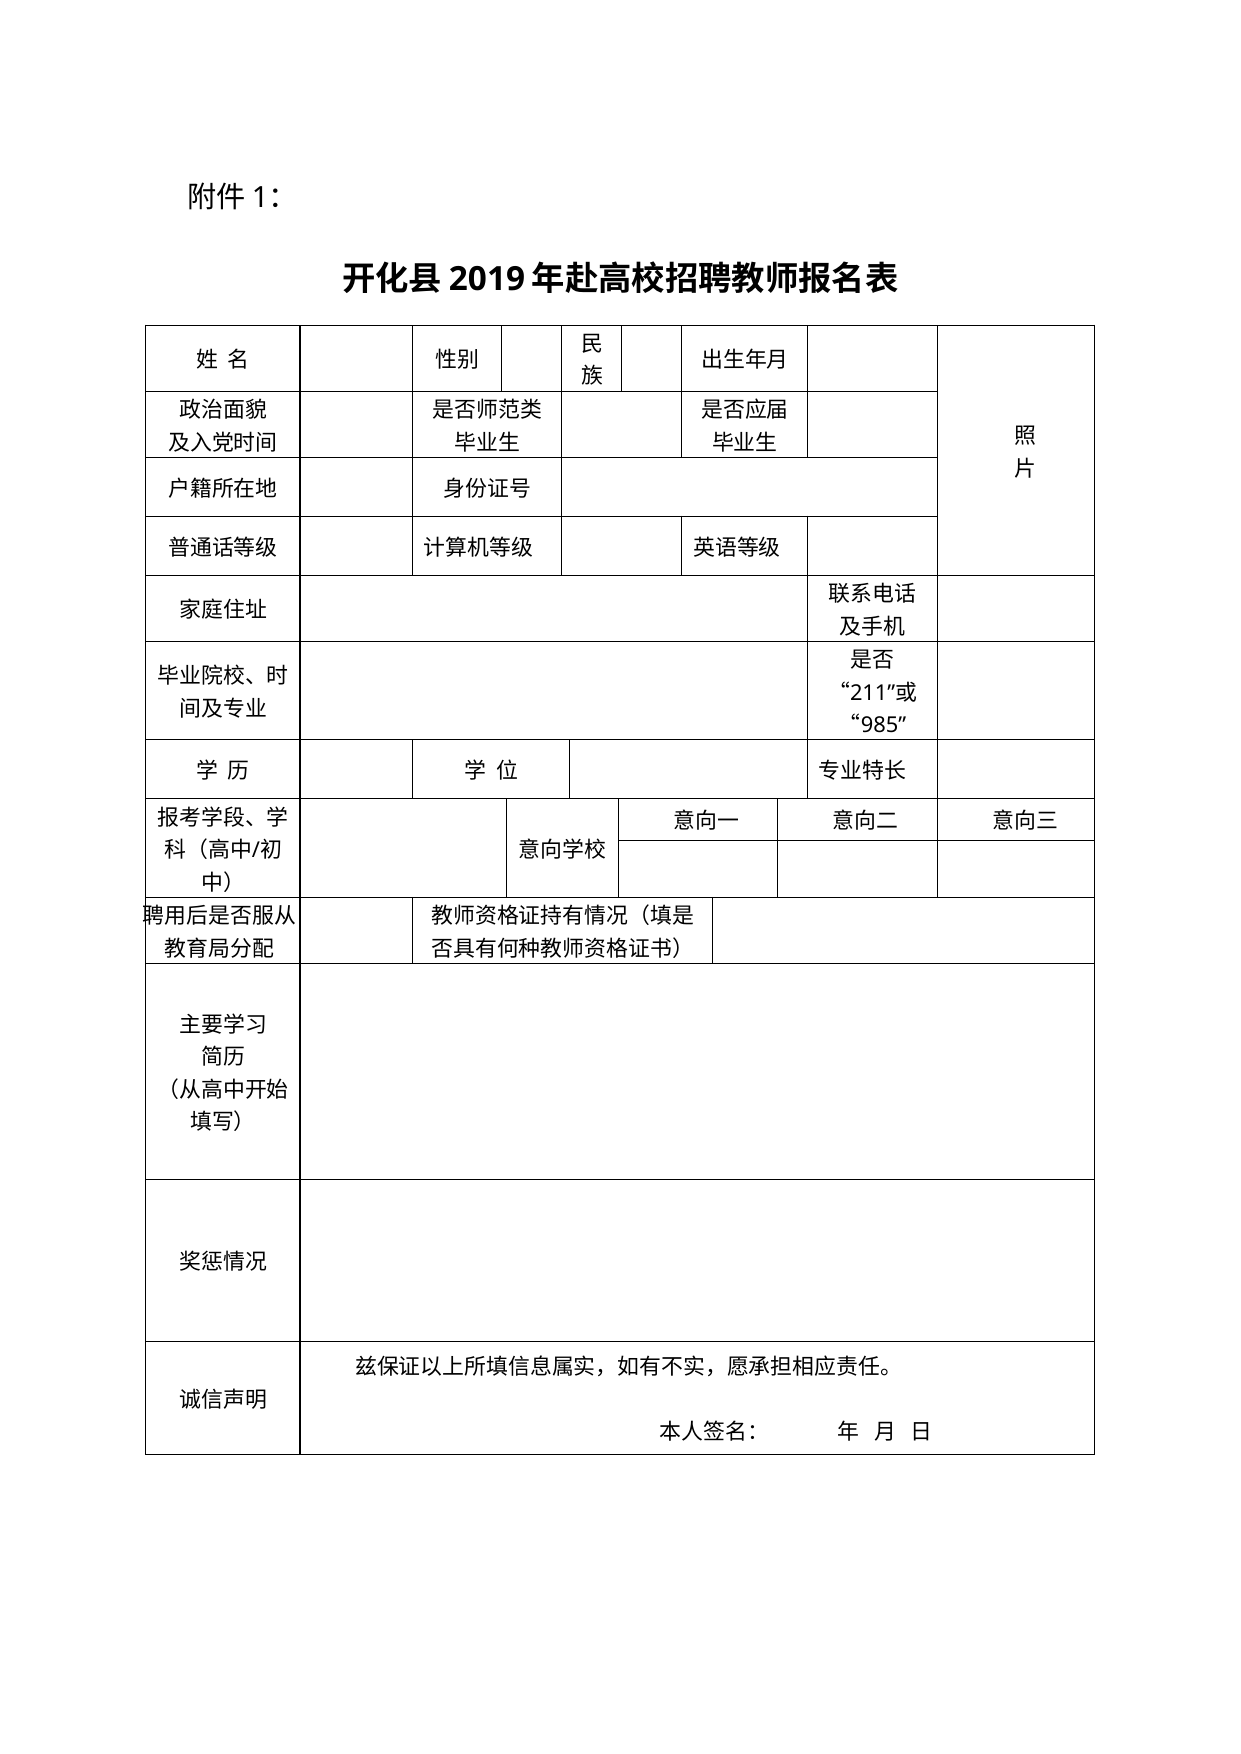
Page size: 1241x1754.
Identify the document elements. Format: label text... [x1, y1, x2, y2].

table_cell [938, 576, 1094, 641]
table_cell 普通话等级 [146, 517, 299, 575]
table_cell 意向一 [619, 799, 777, 839]
table_cell 政治面貌 及入党时间 [146, 392, 299, 457]
table_cell [938, 841, 1094, 897]
table_cell [301, 642, 807, 739]
table_cell 意向三 [938, 799, 1094, 839]
table_cell 报考学段、学科（高中/初中） [146, 799, 299, 897]
table_cell [778, 841, 937, 897]
table_header [808, 326, 937, 391]
table_header 民族 [562, 326, 621, 391]
text 附件1： [187, 162, 1053, 227]
table_cell 身份证号 [413, 458, 561, 516]
table_cell 奖惩情况 [146, 1180, 299, 1341]
table_cell 是否师范类毕业生 [413, 392, 561, 457]
table_cell [301, 898, 412, 963]
table_cell [301, 799, 506, 897]
table_cell 是否“211”或“985” [808, 642, 937, 739]
table_cell 意向学校 [507, 799, 618, 897]
table_header 出生年月 [682, 326, 807, 391]
table_header [502, 326, 561, 391]
table_cell [562, 392, 681, 457]
table_header 性别 [413, 326, 501, 391]
table_cell [938, 642, 1094, 739]
table_cell 专业特长 [808, 740, 937, 798]
table_cell 毕业院校、时间及专业 [146, 642, 299, 739]
table_header 照 片 [938, 326, 1094, 575]
table_cell [301, 740, 412, 798]
table_cell 意向二 [778, 799, 937, 839]
table_cell [808, 517, 937, 575]
table_cell 学 位 [413, 740, 569, 798]
table_cell [938, 740, 1094, 798]
table_cell 是否应届毕业生 [682, 392, 807, 457]
table_cell [301, 392, 412, 457]
table_cell [619, 841, 777, 897]
table_cell 兹保证以上所填信息属实，如有不实，愿承担相应责任。 本人签名： 年 月 日 [301, 1342, 1094, 1454]
table_cell [808, 392, 937, 457]
table_cell 诚信声明 [146, 1342, 299, 1454]
table_cell 英语等级 [682, 517, 807, 575]
table_cell 教师资格证持有情况（填是否具有何种教师资格证书） [413, 898, 712, 963]
table_header [622, 326, 681, 391]
table_cell [301, 458, 412, 516]
table_cell [301, 576, 807, 641]
table_cell 户籍所在地 [146, 458, 299, 516]
table_cell 学 历 [146, 740, 299, 798]
table_cell [562, 517, 681, 575]
text 开化县2019年赴高校招聘教师报名表 [187, 243, 1053, 308]
table_cell 联系电话及手机 [808, 576, 937, 641]
table_cell [562, 458, 937, 516]
table_cell [301, 1180, 1094, 1341]
table_cell [713, 898, 1094, 963]
table_cell 计算机等级 [413, 517, 561, 575]
table_cell [301, 517, 412, 575]
table_cell [570, 740, 807, 798]
table_cell 家庭住址 [146, 576, 299, 641]
table_cell 聘用后是否服从教育局分配 [146, 898, 299, 963]
table_cell 主要学习 简历 （从高中开始 填写） [146, 964, 299, 1179]
table_header 姓 名 [146, 326, 299, 391]
table_cell [301, 964, 1094, 1179]
table_header [301, 326, 412, 391]
